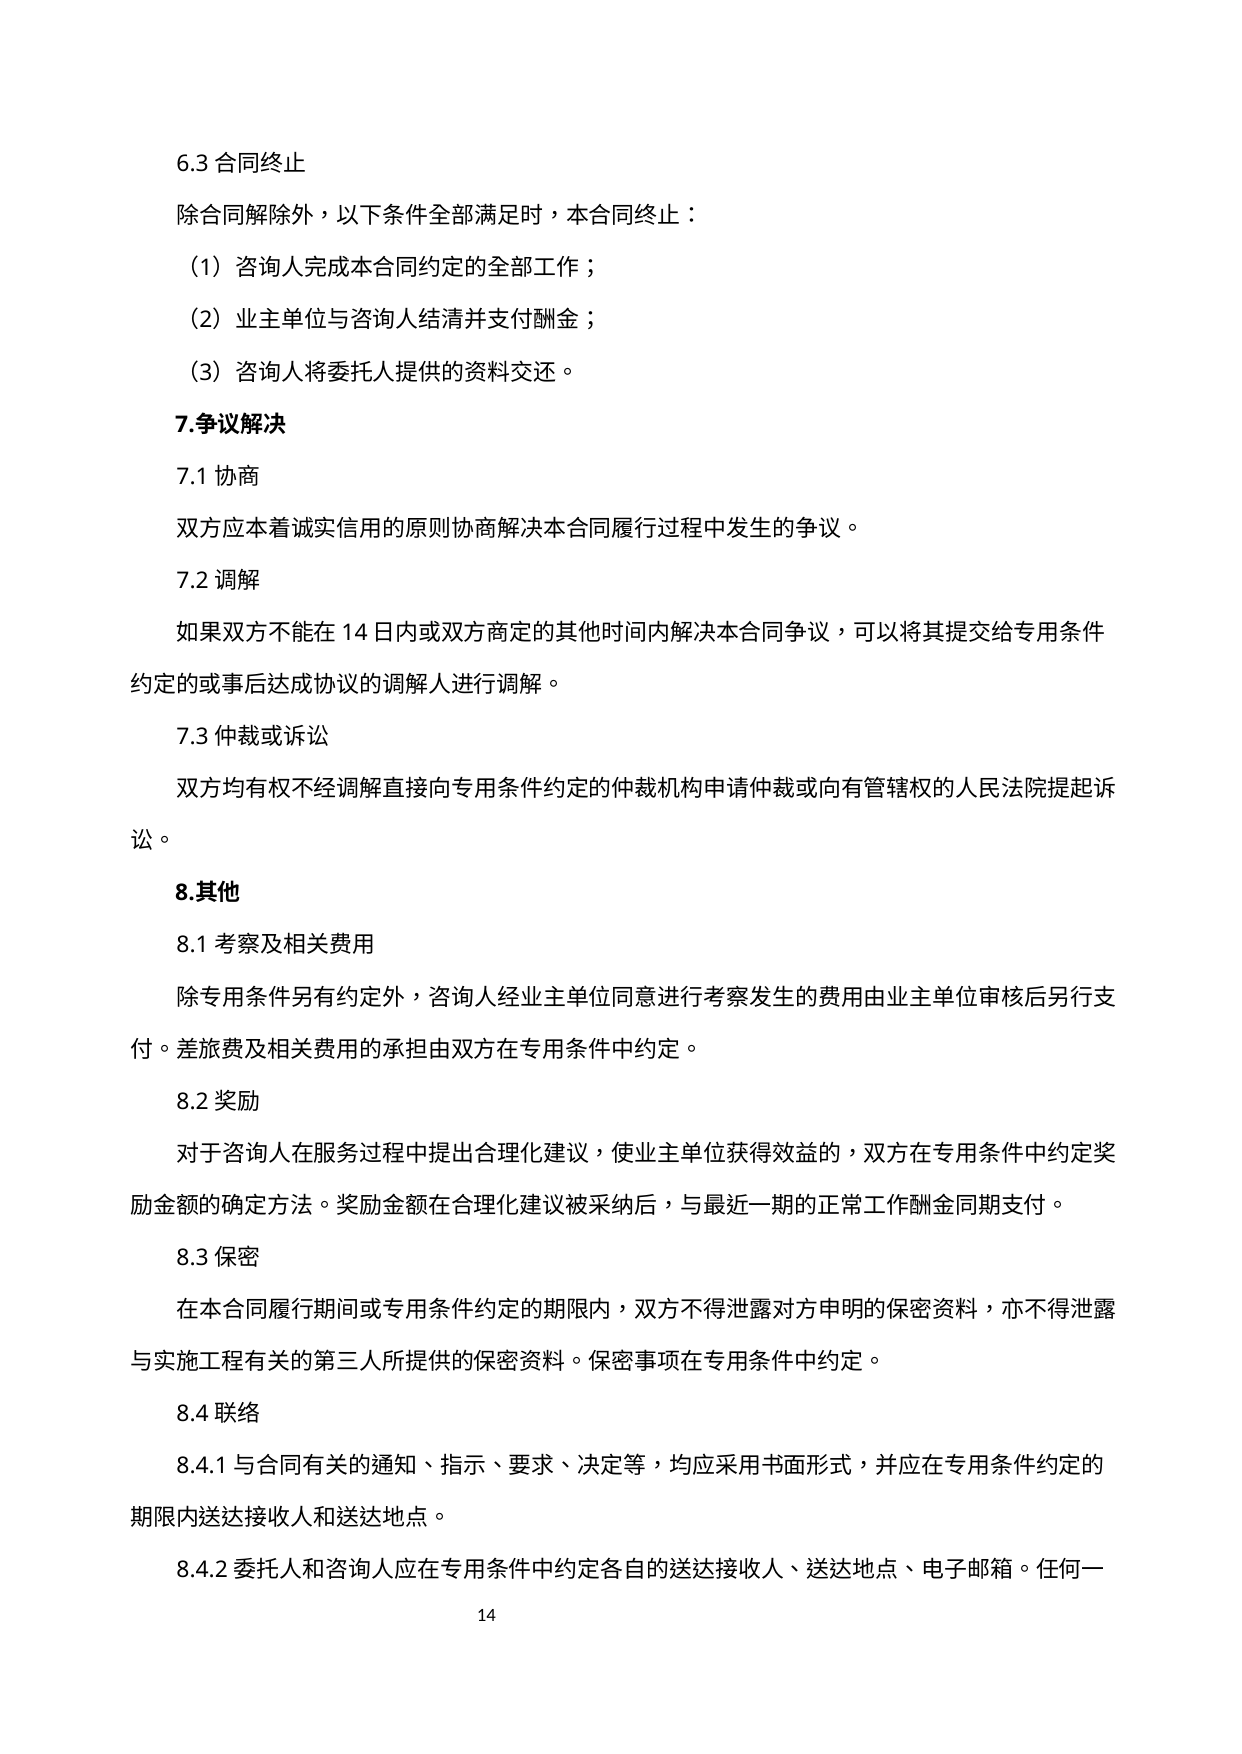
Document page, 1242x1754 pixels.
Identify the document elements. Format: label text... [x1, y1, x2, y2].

text 对于咨询人在服务过程中提出合理化建议，使业主单位获得效益的，双方在专用条件中约定奖励金额的确定方法。奖励金额在合理化建议被采纳后，与最近一期的正常工作酬金同期支付。 [130, 1119, 1122, 1224]
text 8.1 考察及相关费用 [130, 911, 1104, 963]
text 8.4.1 与合同有关的通知、指示、要求、决定等，均应采用书面形式，并应在专用条件约定的期限内送达接收人和送达地点。 [130, 1432, 1123, 1536]
text 如果双方不能在14日内或双方商定的其他时间内解决本合同争议，可以将其提交给专用条件约定的或事后达成协议的调解人进行调解。 [130, 599, 1122, 703]
text 8.3 保密 [130, 1224, 1104, 1276]
text 双方均有权不经调解直接向专用条件约定的仲裁机构申请仲裁或向有管辖权的人民法院提起诉讼。 [130, 755, 1122, 859]
text 除专用条件另有约定外，咨询人经业主单位同意进行考察发生的费用由业主单位审核后另行支付。差旅费及相关费用的承担由双方在专用条件中约定。 [130, 963, 1122, 1067]
text 双方应本着诚实信用的原则协商解决本合同履行过程中发生的争议。 [130, 494, 1054, 547]
text （2）业主单位与咨询人结清并支付酬金； [130, 286, 1126, 338]
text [130, 1536, 1122, 1588]
text 8.其他 [130, 859, 1126, 911]
text 8.4 联络 [130, 1380, 408, 1432]
text （1）咨询人完成本合同约定的全部工作； [130, 234, 1126, 286]
text 7.3 仲裁或诉讼 [130, 703, 1104, 755]
text 7.2 调解 [130, 547, 1126, 599]
text 7.争议解决 [130, 390, 1126, 442]
text 在本合同履行期间或专用条件约定的期限内，双方不得泄露对方申明的保密资料，亦不得泄露与实施工程有关的第三人所提供的保密资料。保密事项在专用条件中约定。 [130, 1276, 1122, 1380]
text 6.3 合同终止 [130, 130, 879, 182]
text （3）咨询人将委托人提供的资料交还。 [130, 338, 1126, 390]
text 7.1 协商 [130, 442, 1054, 494]
text 除合同解除外，以下条件全部满足时，本合同终止： [130, 182, 879, 234]
text 8.2 奖励 [130, 1067, 1104, 1119]
